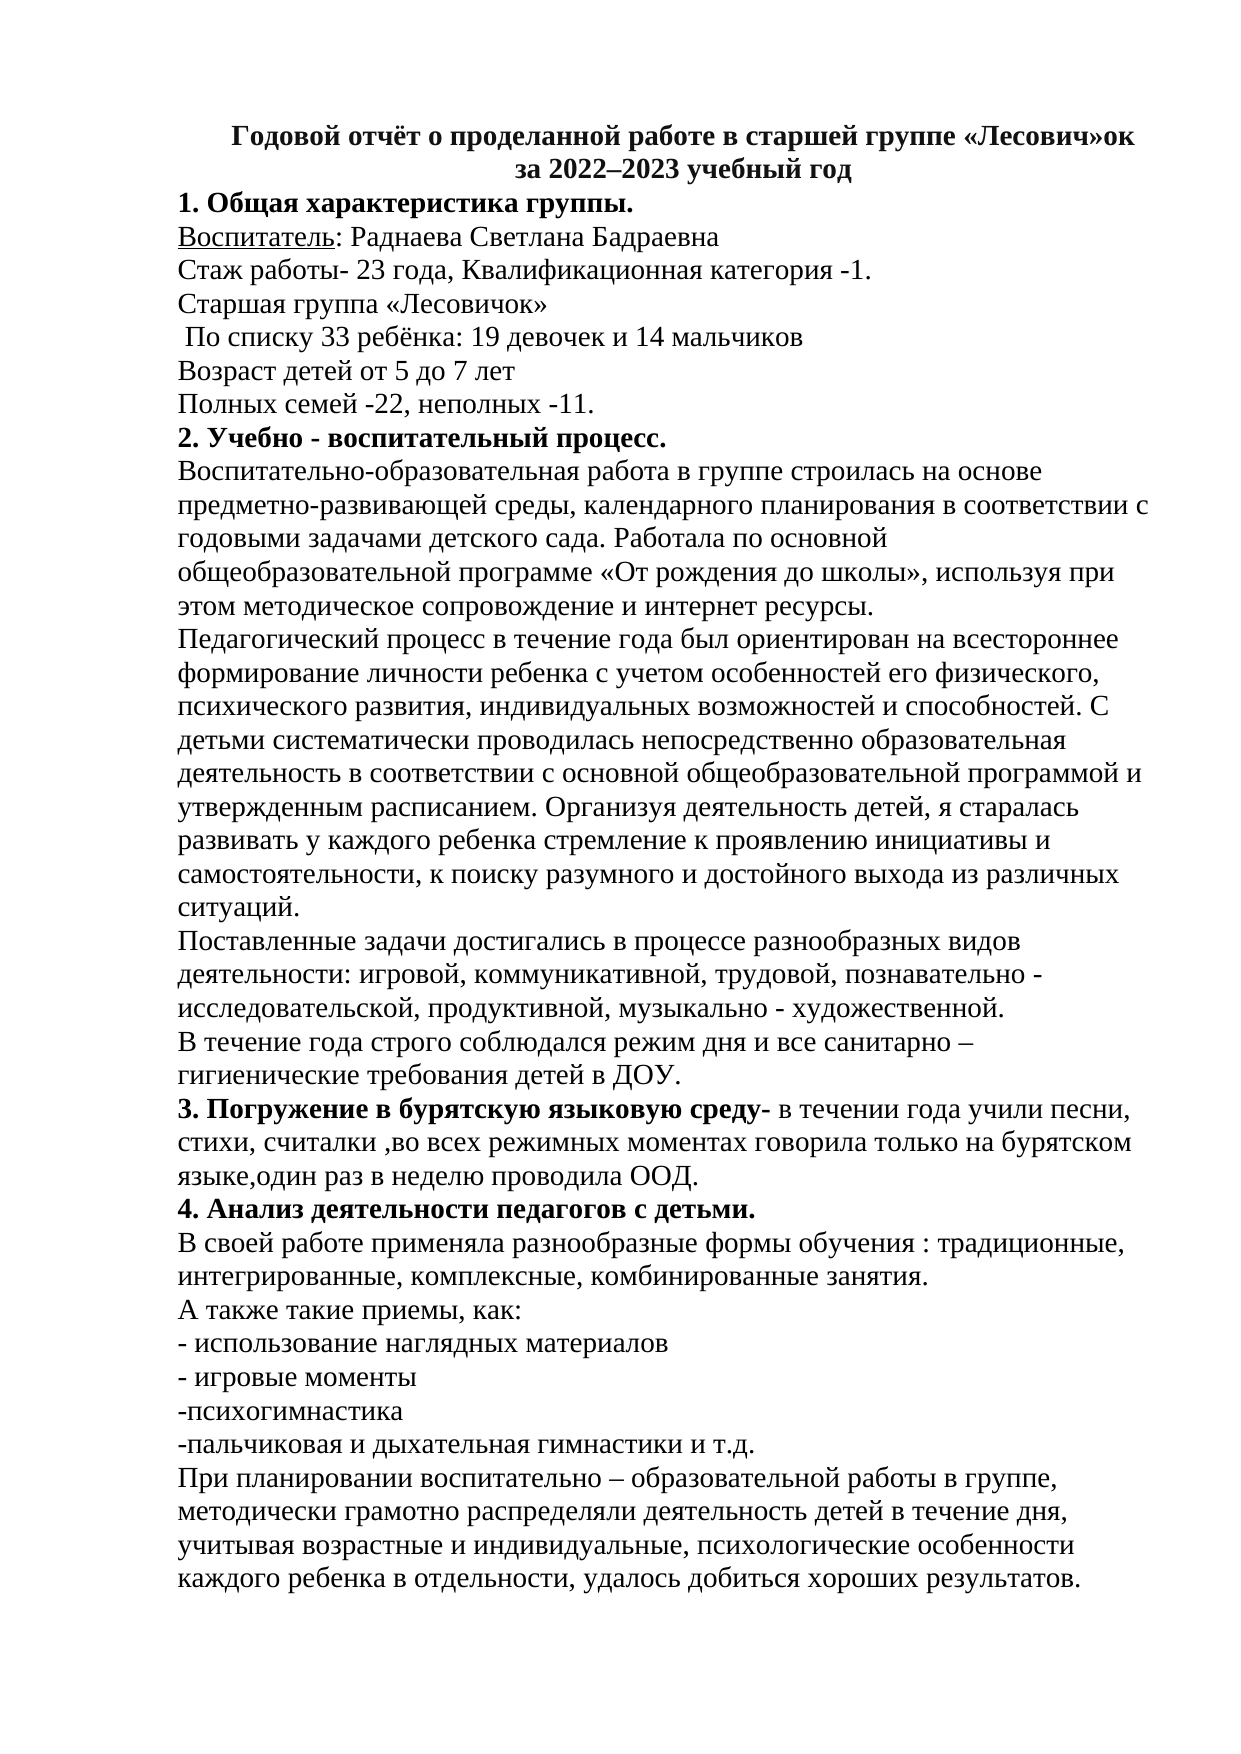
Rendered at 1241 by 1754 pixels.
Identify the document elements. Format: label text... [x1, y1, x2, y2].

text Старшая группа «Лесовичок» [177, 286, 1152, 319]
text Годовой отчёт о проделанной работе в старшей группе «Лесович»ок [177, 118, 1152, 152]
text Стаж работы- 23 года, Квалификационная категория -1. [177, 252, 1152, 286]
text Воспитательно-образовательная работа в группе строилась на основе предметно-развивающей среды, календарного планирования в соответствии с годовыми задачами детского сада. Работала по основной общеобразовательной программе «От рождения до школы», используя при этом методическое сопровождение и интернет ресурсы. [177, 453, 1152, 621]
text 4. Анализ деятельности педагогов с детьми. [177, 1191, 1152, 1225]
text При планировании воспитательно – образовательной работы в группе, методически грамотно распределяли деятельность детей в течение дня, учитывая возрастные и индивидуальные, психологические особенности каждого ребенка в отдельности, удалось добиться хороших результатов. [177, 1460, 1152, 1594]
text А также такие приемы, как: [177, 1292, 1152, 1326]
text В своей работе применяла разнообразные формы обучения : традиционные, интегрированные, комплексные, комбинированные занятия. [177, 1225, 1152, 1292]
text -пальчиковая и дыхательная гимнастики и т.д. [177, 1426, 1152, 1460]
text -психогимнастика [177, 1393, 1152, 1426]
text Воспитатель: Раднаева Светлана Бадраевна [177, 219, 1152, 252]
text 3. Погружение в бурятскую языковую среду- в течении года учили песни, стихи, считалки ,во всех режимных моментах говорила только на бурятском языке,один раз в неделю проводила ООД. [177, 1091, 1152, 1191]
text - использование наглядных материалов [177, 1326, 1152, 1359]
text Возраст детей от 5 до 7 лет [177, 353, 1152, 386]
text Полных семей -22, неполных -11. [177, 386, 1152, 420]
text за 2022–2023 учебный год [177, 152, 1152, 185]
text 1. Общая характеристика группы. [177, 185, 1152, 219]
text Поставленные задачи достигались в процессе разнообразных видов деятельности: игровой, коммуникативной, трудовой, познавательно -исследовательской, продуктивной, музыкально - художественной. [177, 923, 1152, 1024]
text - игровые моменты [177, 1359, 1152, 1393]
text Педагогический процесс в течение года был ориентирован на всестороннее формирование личности ребенка с учетом особенностей его физического, психического развития, индивидуальных возможностей и способностей. С детьми систематически проводилась непосредственно образовательная деятельность в соответствии с основной общеобразовательной программой и утвержденным расписанием. Организуя деятельность детей, я старалась развивать у каждого ребенка стремление к проявлению инициативы и самостоятельности, к поиску разумного и достойного выхода из различных ситуаций. [177, 621, 1152, 923]
text В течение года строго соблюдался режим дня и все санитарно –гигиенические требования детей в ДОУ. [177, 1024, 1152, 1091]
text 2. Учебно - воспитательный процесс. [177, 420, 1152, 453]
text По списку 33 ребёнка: 19 девочек и 14 мальчиков [177, 319, 1152, 353]
